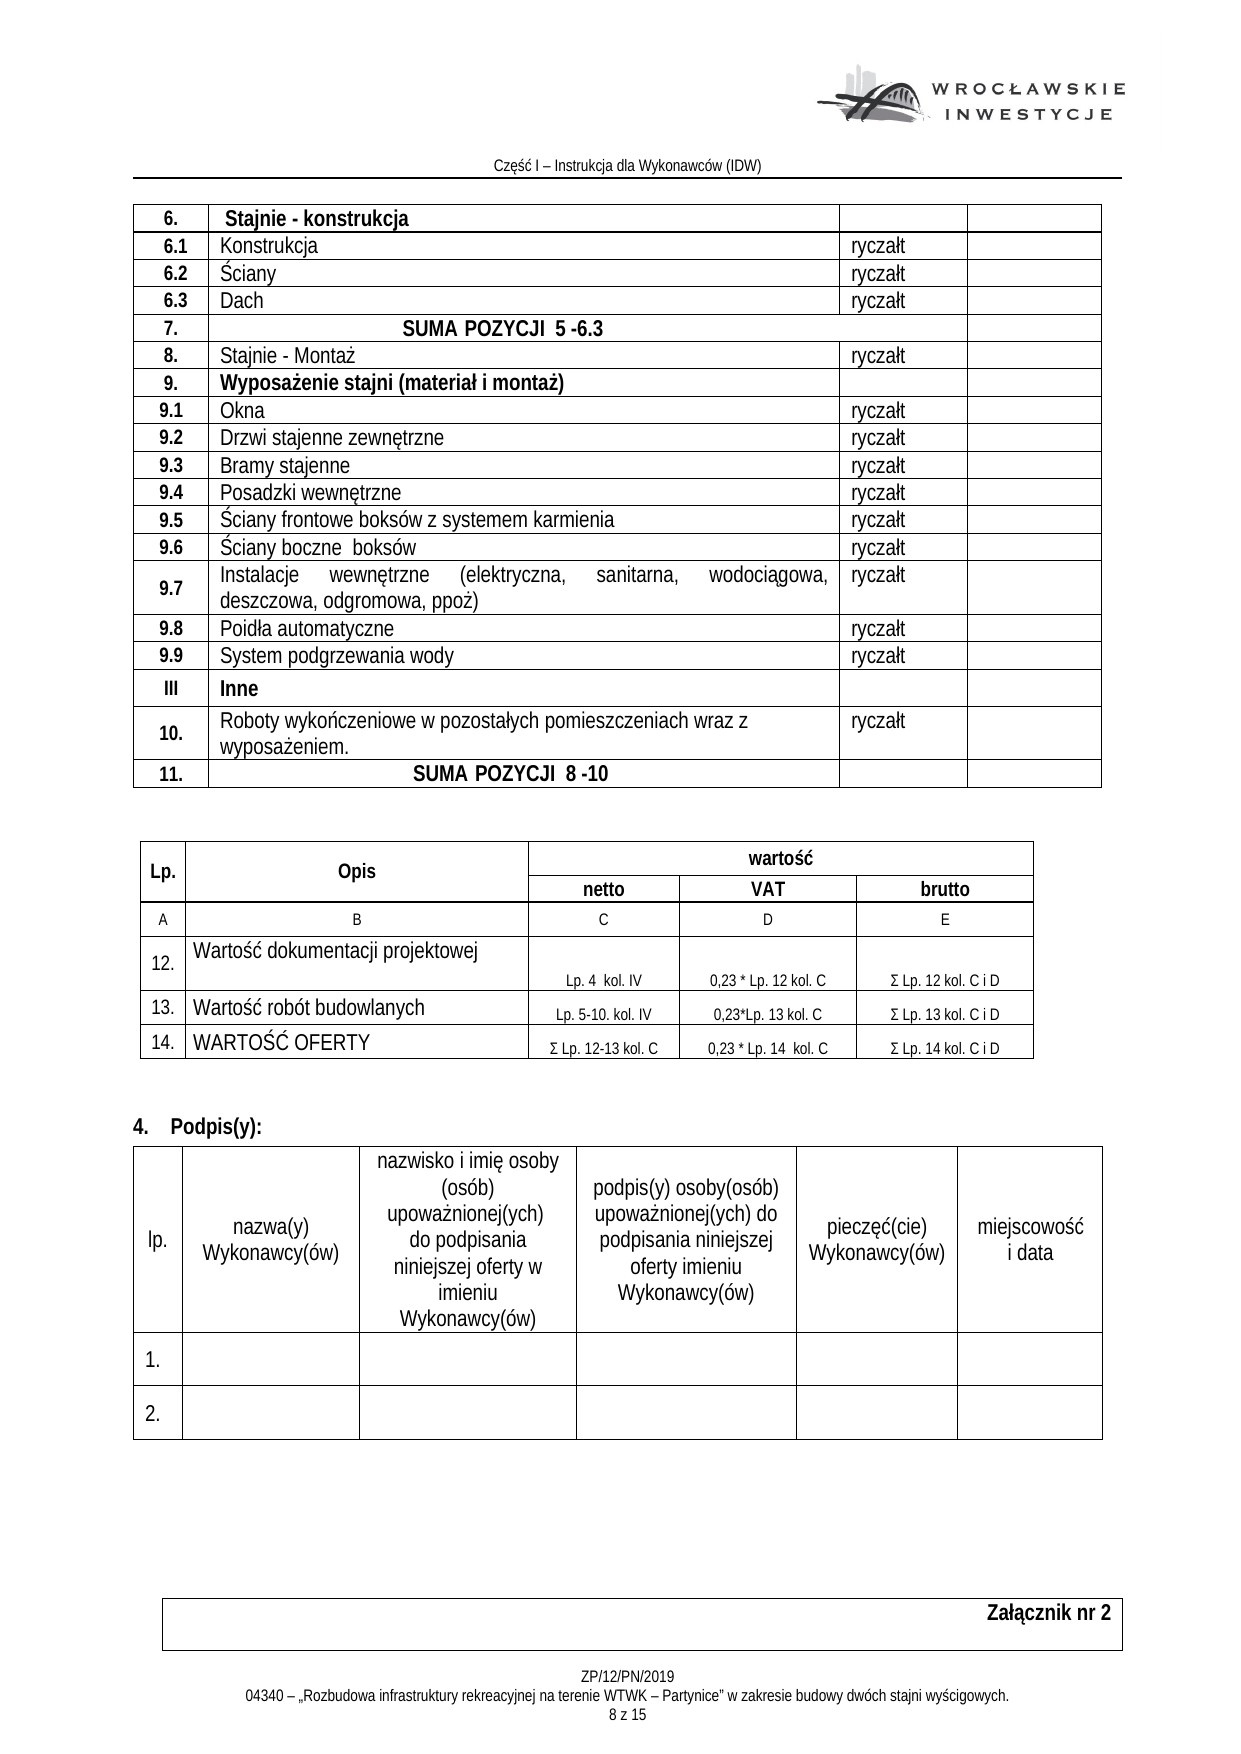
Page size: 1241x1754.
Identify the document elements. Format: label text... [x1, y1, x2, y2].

table_cell 11. [134, 760, 208, 787]
table_header lp. [134, 1147, 182, 1332]
table_cell ryczałt [840, 561, 967, 614]
table_cell [968, 287, 1101, 313]
table_cell Drzwi stajenne zewnętrzne [209, 424, 839, 451]
table_cell 2. [134, 1386, 182, 1439]
table_cell 9. [134, 369, 208, 396]
table_cell B [186, 903, 528, 936]
table_cell Konstrukcja [209, 233, 839, 259]
table_cell Poidła automatyczne [209, 615, 839, 641]
table_cell 9.8 [134, 615, 208, 641]
table_cell [968, 506, 1101, 533]
table_header podpis(y) osoby(osób) upoważnionej(ych) do podpisania niniejszej oferty imieniu Wykonawcy(ów) [577, 1147, 796, 1332]
table_cell E [857, 903, 1033, 936]
table_cell A [141, 903, 185, 936]
table_cell 6.3 [134, 287, 208, 313]
table_cell Ściany boczne boksów [209, 534, 839, 560]
table_cell [840, 205, 967, 231]
table_cell Dach [209, 287, 839, 313]
table_cell 0,23 * Lp. 14 kol. C [680, 1025, 856, 1058]
table_cell [968, 479, 1101, 505]
table_cell 1. [134, 1333, 182, 1385]
table_cell [840, 369, 967, 396]
table_cell [968, 615, 1101, 641]
table_cell [968, 452, 1101, 478]
table_cell Posadzki wewnętrzne [209, 479, 839, 505]
table_header Lp. [141, 842, 185, 901]
table_cell Ściany frontowe boksów z systemem karmienia [209, 506, 839, 533]
table_cell 9.6 [134, 534, 208, 560]
table_cell 9.9 [134, 642, 208, 669]
table_cell ryczałt [840, 260, 967, 286]
table_cell ryczałt [840, 397, 967, 423]
table_cell Inne [209, 670, 839, 706]
table_cell Stajnie - konstrukcja [209, 205, 839, 231]
table_cell [968, 561, 1101, 614]
table_cell Σ Lp. 13 kol. C i D [857, 991, 1033, 1024]
table_cell Σ Lp. 14 kol. C i D [857, 1025, 1033, 1058]
table_cell [968, 260, 1101, 286]
table_cell SUMA POZYCJI 8 -10 [209, 760, 839, 787]
table_cell Wartość dokumentacji projektowej [186, 937, 528, 989]
table_cell 14. [141, 1025, 185, 1058]
table_cell System podgrzewania wody [209, 642, 839, 669]
table_cell ryczałt [840, 479, 967, 505]
table_cell brutto [857, 876, 1033, 901]
table_cell 9.4 [134, 479, 208, 505]
table_cell [968, 342, 1101, 368]
table_cell [968, 315, 1101, 341]
table_cell D [680, 903, 856, 936]
table_cell ryczałt [840, 642, 967, 669]
table_cell 9.7 [134, 561, 208, 614]
list Podpis(y): [133, 1111, 1122, 1140]
table_cell 0,23 * Lp. 12 kol. C [680, 937, 856, 989]
table_header miejscowość i data [958, 1147, 1102, 1332]
table_cell netto [529, 876, 679, 901]
table_cell Lp. 5-10. kol. IV [529, 991, 679, 1024]
table_cell Σ Lp. 12 kol. C i D [857, 937, 1033, 989]
table_cell [840, 670, 967, 706]
table_cell 10. [134, 707, 208, 759]
table_cell [968, 534, 1101, 560]
table_cell 6.2 [134, 260, 208, 286]
table_cell ryczałt [840, 615, 967, 641]
table_cell 0,23*Lp. 13 kol. C [680, 991, 856, 1024]
table_cell [360, 1333, 576, 1385]
table_cell 9.5 [134, 506, 208, 533]
table_cell [968, 369, 1101, 396]
table_cell Lp. 4 kol. IV [529, 937, 679, 989]
table_cell SUMA POZYCJI 5 -6.3 [209, 315, 967, 341]
table_cell [968, 707, 1101, 759]
table_cell ryczałt [840, 233, 967, 259]
table_header wartość [529, 842, 1033, 875]
table_cell 9.2 [134, 424, 208, 451]
table_cell [958, 1386, 1102, 1439]
table_cell 9.1 [134, 397, 208, 423]
table_cell [958, 1333, 1102, 1385]
table_cell [968, 233, 1101, 259]
table_header nazwa(y) Wykonawcy(ów) [183, 1147, 359, 1332]
table_cell III [134, 670, 208, 706]
table_cell ryczałt [840, 506, 967, 533]
table_cell [968, 397, 1101, 423]
table_cell Wartość robót budowlanych [186, 991, 528, 1024]
table_header nazwisko i imię osoby (osób) upoważnionej(ych) do podpisania niniejszej oferty w imieniu Wykonawcy(ów) [360, 1147, 576, 1332]
table_cell Instalacje wewnętrzne (elektryczna, sanitarna, wodociągowa, deszczowa, odgromowa, ppoż) [209, 561, 839, 614]
table_cell [577, 1333, 796, 1385]
table_cell VAT [680, 876, 856, 901]
table_cell 9.3 [134, 452, 208, 478]
table_cell [577, 1386, 796, 1439]
table_cell ryczałt [840, 287, 967, 313]
table_cell 13. [141, 991, 185, 1024]
table_cell Σ Lp. 12-13 kol. C [529, 1025, 679, 1058]
table_cell [968, 670, 1101, 706]
table_cell 7. [134, 315, 208, 341]
table_header pieczęć(cie) Wykonawcy(ów) [797, 1147, 957, 1332]
table_cell 12. [141, 937, 185, 989]
table_cell ryczałt [840, 424, 967, 451]
table_cell [840, 760, 967, 787]
table_header Opis [186, 842, 528, 901]
table_cell [968, 642, 1101, 669]
table_cell [183, 1386, 359, 1439]
table_cell [183, 1333, 359, 1385]
table_cell C [529, 903, 679, 936]
table_cell Stajnie - Montaż [209, 342, 839, 368]
table_cell [968, 760, 1101, 787]
table_cell 6. [134, 205, 208, 231]
table_cell Wyposażenie stajni (materiał i montaż) [209, 369, 839, 396]
table_cell ryczałt [840, 342, 967, 368]
table_cell [360, 1386, 576, 1439]
table_cell [797, 1386, 957, 1439]
table_cell ryczałt [840, 452, 967, 478]
table_cell Bramy stajenne [209, 452, 839, 478]
table_cell [968, 205, 1101, 231]
table_cell 6.1 [134, 233, 208, 259]
table_cell WARTOŚĆ OFERTY [186, 1025, 528, 1058]
picture [782, 29, 1161, 157]
table_cell Okna [209, 397, 839, 423]
table_cell Roboty wykończeniowe w pozostałych pomieszczeniach wraz z wyposażeniem. [209, 707, 839, 759]
table_cell ryczałt [840, 534, 967, 560]
table_cell [797, 1333, 957, 1385]
table_cell [968, 424, 1101, 451]
table_cell ryczałt [840, 707, 967, 759]
table_cell Ściany [209, 260, 839, 286]
table_cell 8. [134, 342, 208, 368]
